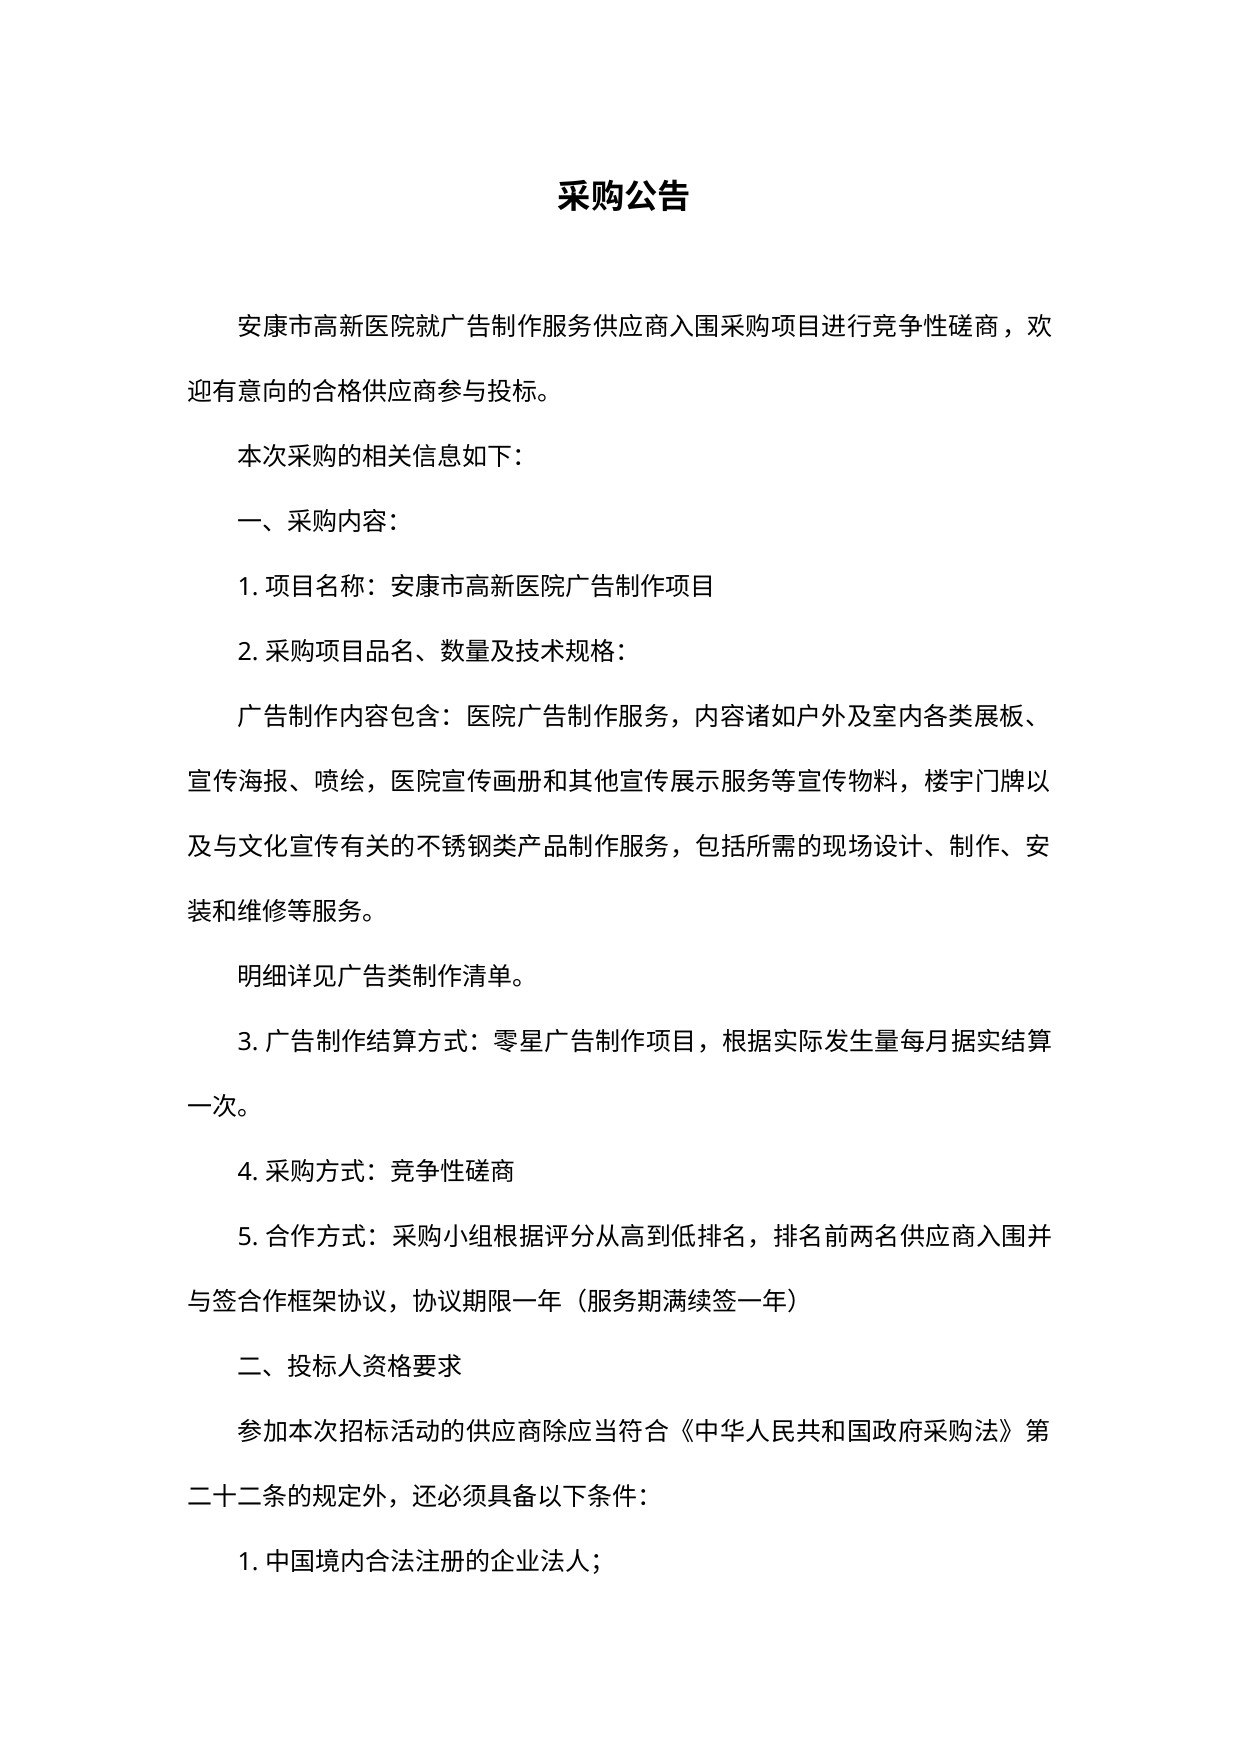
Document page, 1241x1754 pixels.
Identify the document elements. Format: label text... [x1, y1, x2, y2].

text 1. 项目名称：安康市高新医院广告制作项目 [187, 552, 1053, 617]
text 本次采购的相关信息如下： [187, 422, 1053, 487]
list 广告制作结算方式：零星广告制作项目，根据实际发生量每月据实结算一次。 [187, 1007, 1053, 1137]
text 参加本次招标活动的供应商除应当符合《中华人民共和国政府采购法》第二十二条的规定外，还必须具备以下条件： [187, 1397, 1053, 1527]
text 一、采购内容： [187, 487, 1053, 552]
list 合作方式：采购小组根据评分从高到低排名，排名前两名供应商入围并与签合作框架协议，协议期限一年（服务期满续签一年） [187, 1202, 1053, 1332]
text 广告制作内容包含：医院广告制作服务，内容诸如户外及室内各类展板、宣传海报、喷绘，医院宣传画册和其他宣传展示服务等宣传物料，楼宇门牌以及与文化宣传有关的不锈钢类产品制作服务，包括所需的现场设计、制作、安装和维修等服务。 [187, 682, 1053, 942]
list 采购方式：竞争性磋商 [187, 1137, 1053, 1202]
text 安康市高新医院就广告制作服务供应商入围采购项目进行竞争性磋商，欢迎有意向的合格供应商参与投标。 [187, 292, 1053, 422]
text 2. 采购项目品名、数量及技术规格： [187, 617, 1053, 682]
text 明细详见广告类制作清单。 [187, 942, 1053, 1007]
text 二、投标人资格要求 [187, 1332, 1053, 1397]
list 中国境内合法注册的企业法人； [187, 1527, 1053, 1592]
text 采购公告 [187, 162, 1053, 227]
